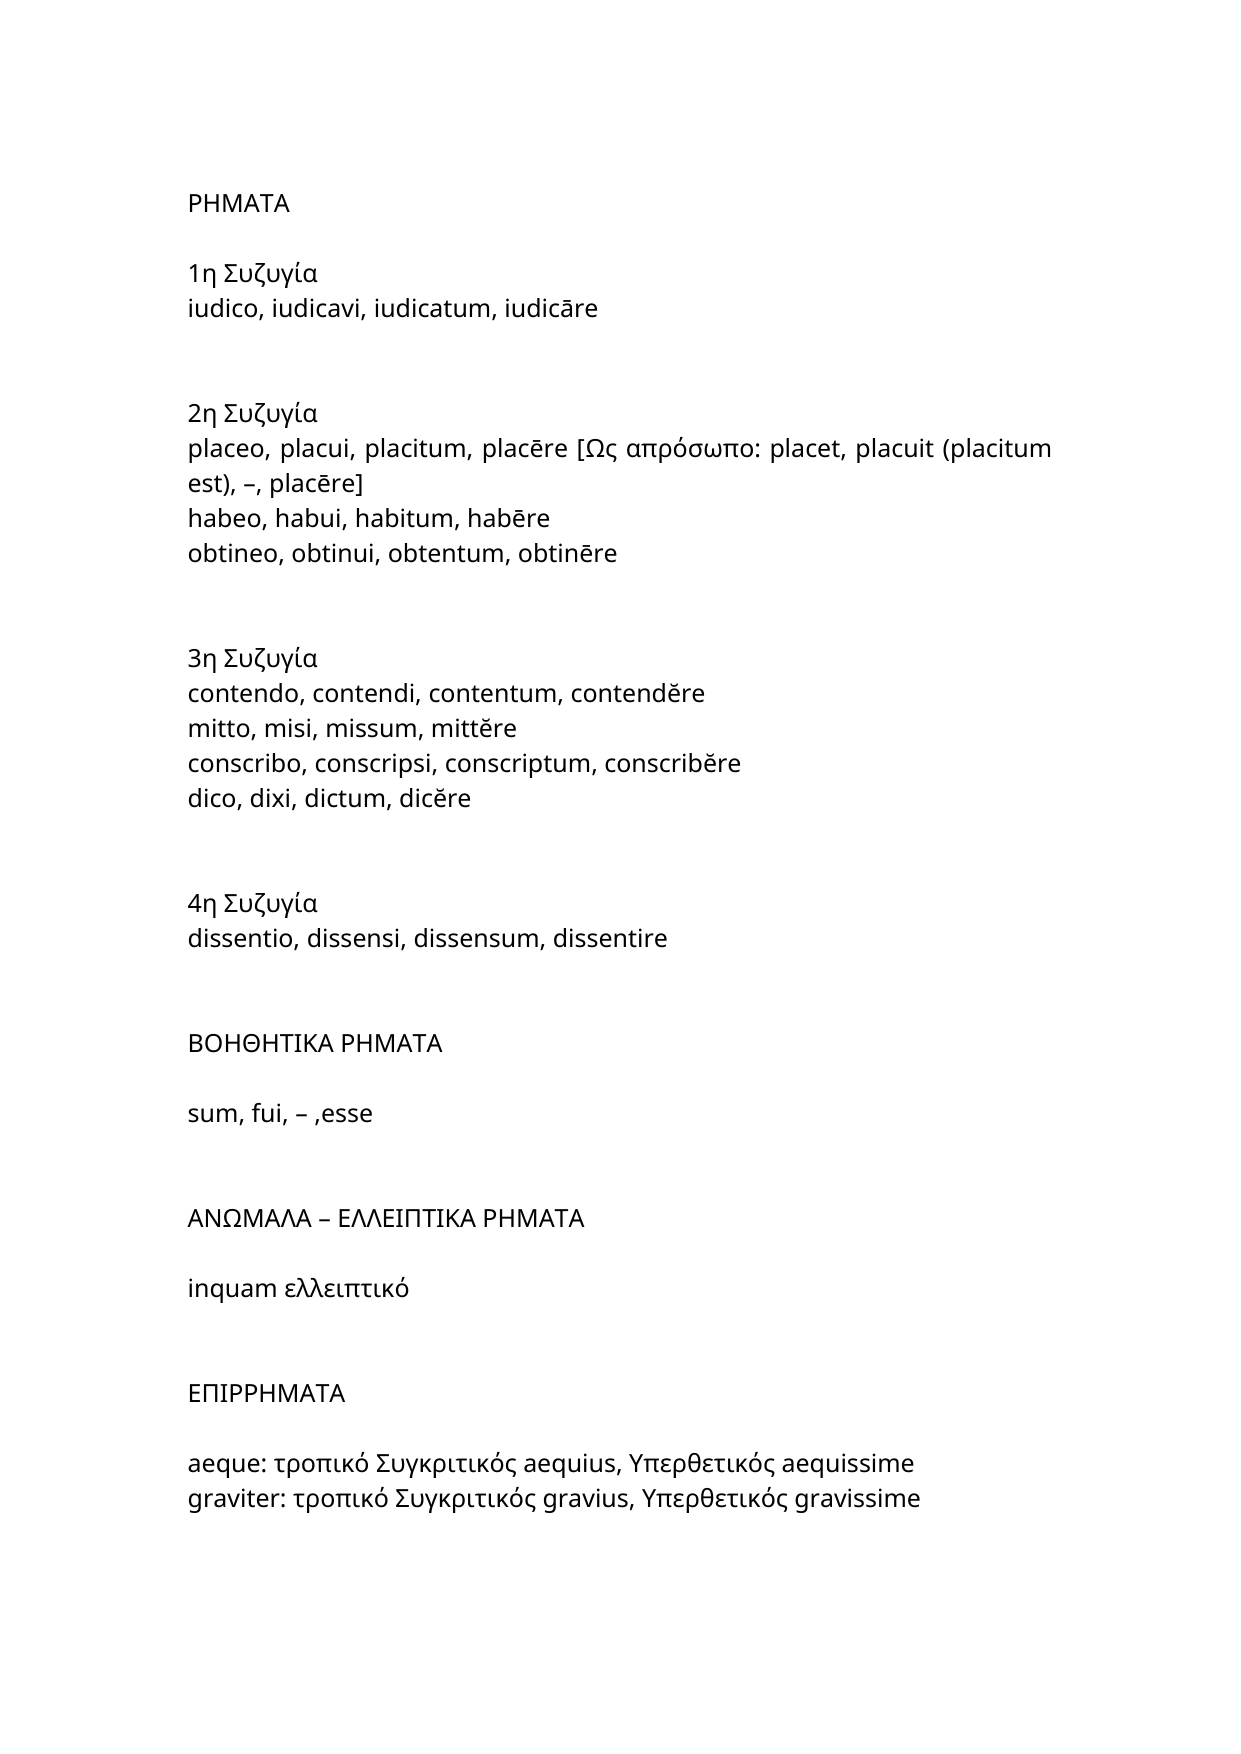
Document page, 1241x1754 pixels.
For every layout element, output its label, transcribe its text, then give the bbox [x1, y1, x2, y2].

text aeque: τροπικό Συγκριτικός aequius, Υπερθετικός aequissime [187, 1445, 1053, 1480]
text 3η Συζυγία [187, 640, 1053, 675]
text placeo, placui, placitum, placēre [Ως απρόσωπο: placet, placuit (placitum est), –, placēre] [187, 430, 1053, 500]
text habeo, habui, habitum, habēre [187, 500, 1053, 535]
text ΡΗΜΑΤΑ [187, 185, 1053, 220]
text dissentio, dissensi, dissensum, dissentire [187, 920, 1053, 955]
text sum, fui, – ,esse [187, 1095, 1053, 1130]
text mitto, misi, missum, mittĕre [187, 710, 1053, 745]
text ΒΟΗΘΗΤΙΚΑ ΡΗΜΑΤΑ [187, 1025, 1053, 1060]
text 4η Συζυγία [187, 885, 1053, 920]
text dico, dixi, dictum, dicĕre [187, 780, 1053, 815]
text graviter: τροπικό Συγκριτικός gravius, Υπερθετικός gravissime [187, 1480, 1053, 1515]
text ΑΝΩΜΑΛΑ – ΕΛΛΕΙΠΤΙΚΑ ΡΗΜΑΤΑ [187, 1200, 1053, 1235]
text obtineo, obtinui, obtentum, obtinēre [187, 535, 1053, 570]
text 1η Συζυγία [187, 255, 1053, 290]
text iudico, iudicavi, iudicatum, iudicāre [187, 290, 1053, 325]
text inquam ελλειπτικό [187, 1270, 1053, 1305]
text ΕΠΙΡΡΗΜΑΤΑ [187, 1375, 1053, 1410]
text conscribo, conscripsi, conscriptum, conscribĕre [187, 745, 1053, 780]
text 2η Συζυγία [187, 395, 1053, 430]
text contendo, contendi, contentum, contendĕre [187, 675, 1053, 710]
